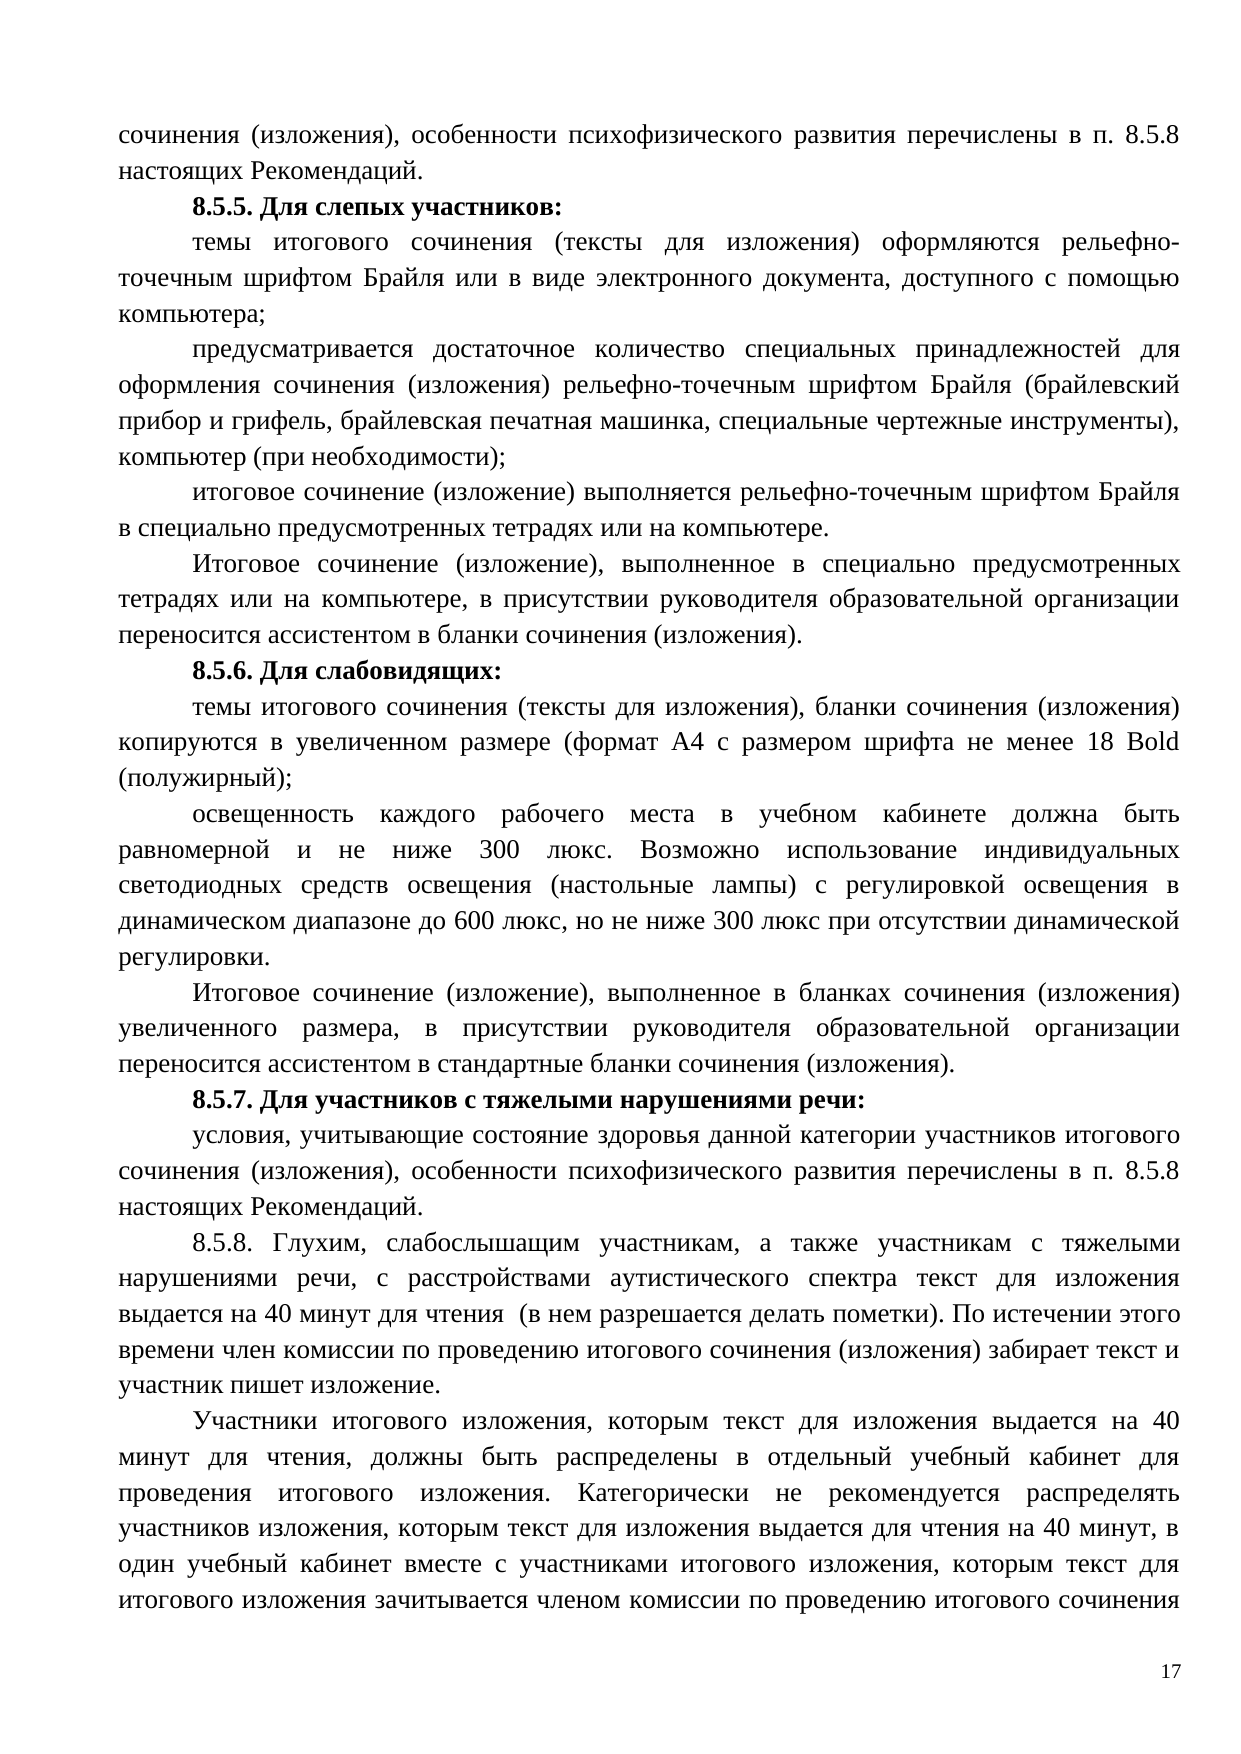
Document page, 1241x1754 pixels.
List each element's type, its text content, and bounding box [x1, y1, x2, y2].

text освещенность каждого рабочего места в учебном кабинете должна быть равномерной и не ниже 300 люкс. Возможно использование индивидуальных светодиодных средств освещения (настольные лампы) с регулировкой освещения в динамическом диапазоне до 600 люкс, но не ниже 300 люкс при отсутствии динамической регулировки. [118, 797, 1181, 971]
text темы итогового сочинения (тексты для изложения) оформляются рельефно-точечным шрифтом Брайля или в виде электронного документа, доступного с помощью компьютера; [118, 225, 1181, 328]
text итоговое сочинение (изложение) выполняется рельефно-точечным шрифтом Брайля в специально предусмотренных тетрадях или на компьютере. [118, 475, 1181, 542]
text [118, 118, 1181, 185]
text 8.5.8. Глухим, слабослышащим участникам, а также участникам с тяжелыми нарушениями речи, с расстройствами аутистического спектра текст для изложения выдается на 40 минут для чтения (в нем разрешается делать пометки). По истечении этого времени член комиссии по проведению итогового сочинения (изложения) забирает текст и участник пишет изложение. [118, 1226, 1181, 1400]
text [118, 1404, 1181, 1614]
text 8.5.5. Для слепых участников: [192, 189, 1181, 221]
text предусматривается достаточное количество специальных принадлежностей для оформления сочинения (изложения) рельефно-точечным шрифтом Брайля (брайлевский прибор и грифель, брайлевская печатная машинка, специальные чертежные инструменты), компьютер (при необходимости); [118, 332, 1181, 471]
text Итоговое сочинение (изложение), выполненное в бланках сочинения (изложения) увеличенного размера, в присутствии руководителя образовательной организации переносится ассистентом в стандартные бланки сочинения (изложения). [118, 976, 1181, 1078]
text 8.5.7. Для участников с тяжелыми нарушениями речи: [192, 1083, 1181, 1114]
text 8.5.6. Для слабовидящих: [192, 654, 1181, 685]
text Итоговое сочинение (изложение), выполненное в специально предусмотренных тетрадях или на компьютере, в присутствии руководителя образовательной организации переносится ассистентом в бланки сочинения (изложения). [118, 547, 1181, 649]
text темы итогового сочинения (тексты для изложения), бланки сочинения (изложения) копируются в увеличенном размере (формат А4 с размером шрифта не менее 18 Bold (полужирный); [118, 690, 1181, 792]
